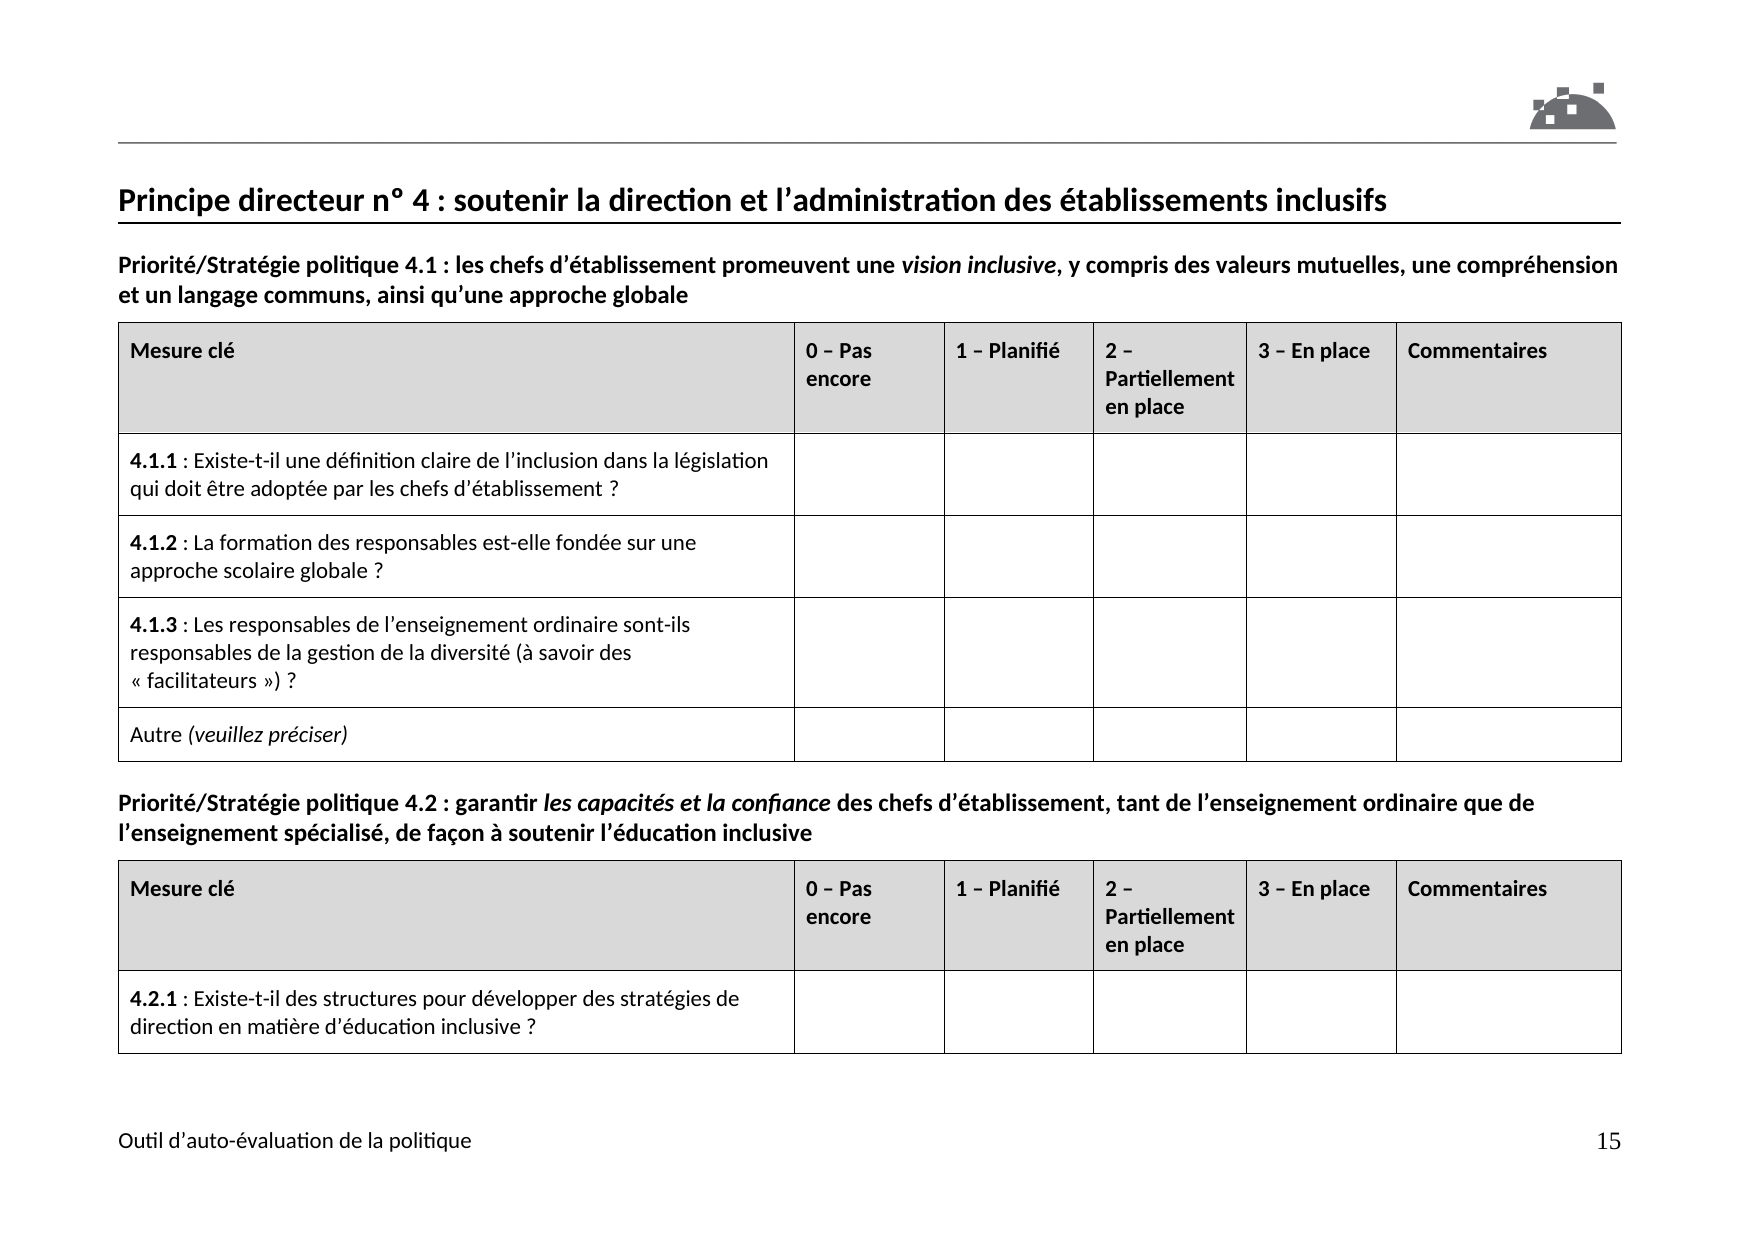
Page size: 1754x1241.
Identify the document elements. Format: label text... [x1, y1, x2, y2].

table_cell [1094, 516, 1246, 597]
table_cell [1247, 516, 1396, 597]
table_cell 4.1.1 : Existe-t-il une définition claire de l’inclusion dans la législation qui doit être adoptée par les chefs d’établissement ? [119, 434, 794, 514]
table_header 1 – Planifié [945, 861, 1093, 970]
table_cell [1247, 434, 1396, 514]
table_cell [945, 971, 1093, 1052]
table_cell [1094, 971, 1246, 1052]
subtitle Priorité/Stratégie politique 4.2 : garantir les capacités et la confiance des chefs d’établissement, tant de l’enseignement ordinaire que de l’enseignement spécialisé, de façon à soutenir l’éducation inclusive [118, 787, 1621, 848]
table_header Mesure clé [119, 861, 794, 970]
table_cell [795, 434, 944, 514]
table_cell [1247, 708, 1396, 761]
table_cell 4.2.1 : Existe-t-il des structures pour développer des stratégies de direction en matière d’éducation inclusive ? [119, 971, 794, 1052]
table_cell [945, 516, 1093, 597]
table_cell [945, 434, 1093, 514]
table_cell [1397, 434, 1621, 514]
table_cell [1094, 598, 1246, 707]
table_header 3 – En place [1247, 861, 1396, 970]
picture [118, 73, 1622, 151]
table_cell [795, 516, 944, 597]
subtitle Priorité/Stratégie politique 4.1 : les chefs d’établissement promeuvent une vision inclusive, y compris des valeurs mutuelles, une compréhension et un langage communs, ainsi qu’une approche globale [118, 249, 1621, 310]
table_header 2 – Partiellement en place [1094, 323, 1246, 432]
table_header 0 – Pas encore [795, 861, 944, 970]
table_cell [1094, 434, 1246, 514]
table_cell [1247, 598, 1396, 707]
table_cell 4.1.2 : La formation des responsables est-elle fondée sur une approche scolaire globale ? [119, 516, 794, 597]
table_cell 4.1.3 : Les responsables de l’enseignement ordinaire sont-ils responsables de la gestion de la diversité (à savoir des « facilitateurs ») ? [119, 598, 794, 707]
table_header Commentaires [1397, 861, 1621, 970]
table_header Mesure clé [119, 323, 794, 432]
table_cell [1397, 971, 1621, 1052]
table_header 2 – Partiellement en place [1094, 861, 1246, 970]
table_header 3 – En place [1247, 323, 1396, 432]
table_cell [795, 971, 944, 1052]
table_cell [945, 708, 1093, 761]
table_cell [1247, 971, 1396, 1052]
table_header Commentaires [1397, 323, 1621, 432]
table_cell [795, 598, 944, 707]
subtitle Principe directeur nº 4 : soutenir la direction et l’administration des établissements inclusifs [118, 179, 1621, 222]
table_header 1 – Planifié [945, 323, 1093, 432]
table_cell [1094, 708, 1246, 761]
table_cell [1397, 708, 1621, 761]
table_header 0 – Pas encore [795, 323, 944, 432]
table_cell [945, 598, 1093, 707]
table_cell [1397, 516, 1621, 597]
table_cell [1397, 598, 1621, 707]
table_cell Autre (veuillez préciser) [119, 708, 794, 761]
table_cell [795, 708, 944, 761]
